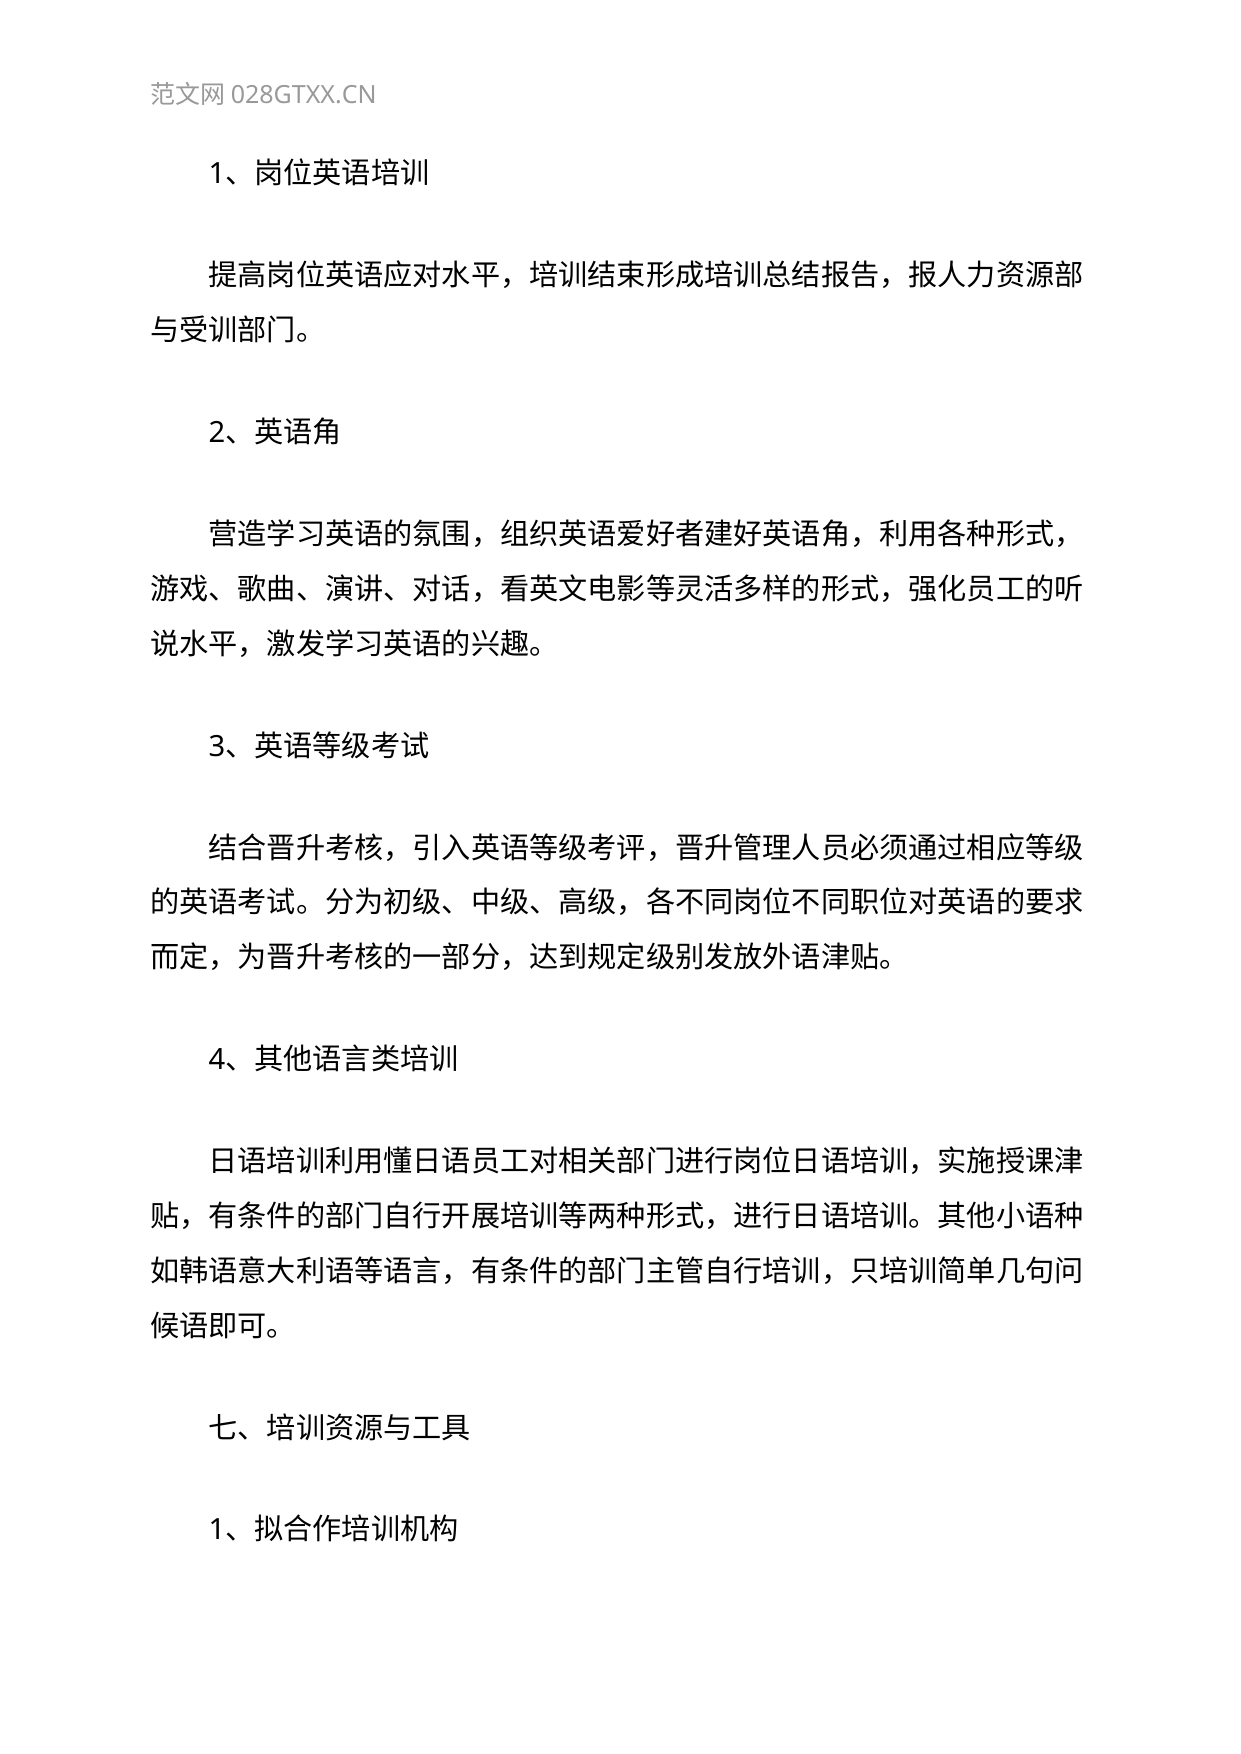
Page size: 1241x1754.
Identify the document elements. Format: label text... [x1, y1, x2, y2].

text 七、培训资源与工具 [150, 1404, 1090, 1446]
text 1、拟合作培训机构 [150, 1506, 1090, 1548]
text 1、岗位英语培训 [150, 150, 1090, 192]
text 营造学习英语的氛围，组织英语爱好者建好英语角，利用各种形式，游戏、歌曲、演讲、对话，看英文电影等灵活多样的形式，强化员工的听说水平，激发学习英语的兴趣。 [150, 511, 1090, 663]
text 3、英语等级考试 [150, 722, 1090, 764]
text 日语培训利用懂日语员工对相关部门进行岗位日语培训，实施授课津贴，有条件的部门自行开展培训等两种形式，进行日语培训。其他小语种如韩语意大利语等语言，有条件的部门主管自行培训，只培训简单几句问候语即可。 [150, 1138, 1090, 1345]
text 结合晋升考核，引入英语等级考评，晋升管理人员必须通过相应等级的英语考试。分为初级、中级、高级，各不同岗位不同职位对英语的要求而定，为晋升考核的一部分，达到规定级别发放外语津贴。 [150, 824, 1090, 976]
text 提高岗位英语应对水平，培训结束形成培训总结报告，报人力资源部与受训部门。 [150, 252, 1090, 349]
text 4、其他语言类培训 [150, 1036, 1090, 1078]
text 2、英语角 [150, 409, 1090, 451]
